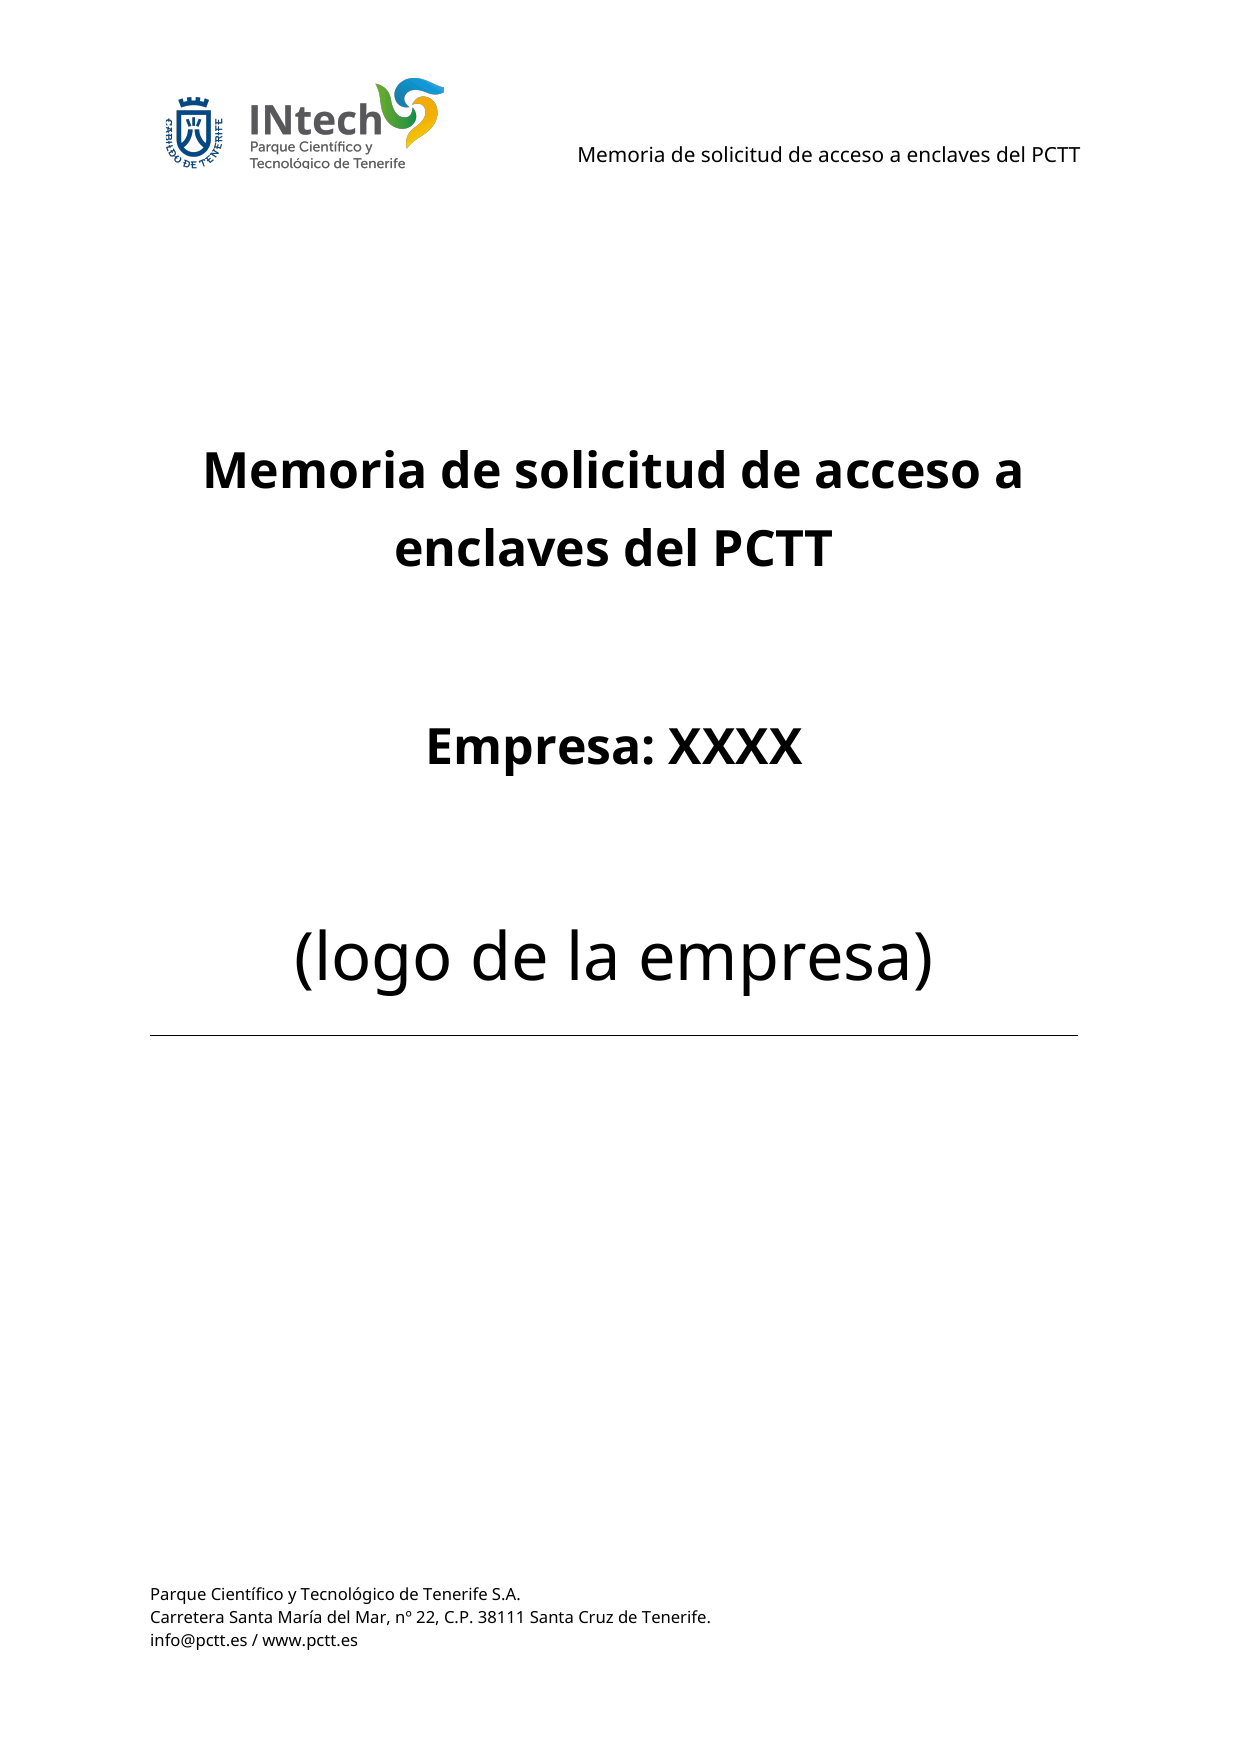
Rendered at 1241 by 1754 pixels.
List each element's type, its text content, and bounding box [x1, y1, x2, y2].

text Empresa: XXXX [150, 711, 1078, 779]
text (logo de la empresa) [150, 909, 1078, 1000]
picture [409, 78, 423, 87]
text Memoria de solicitud de acceso a enclaves del PCTT [150, 434, 1078, 581]
picture [165, 78, 444, 169]
